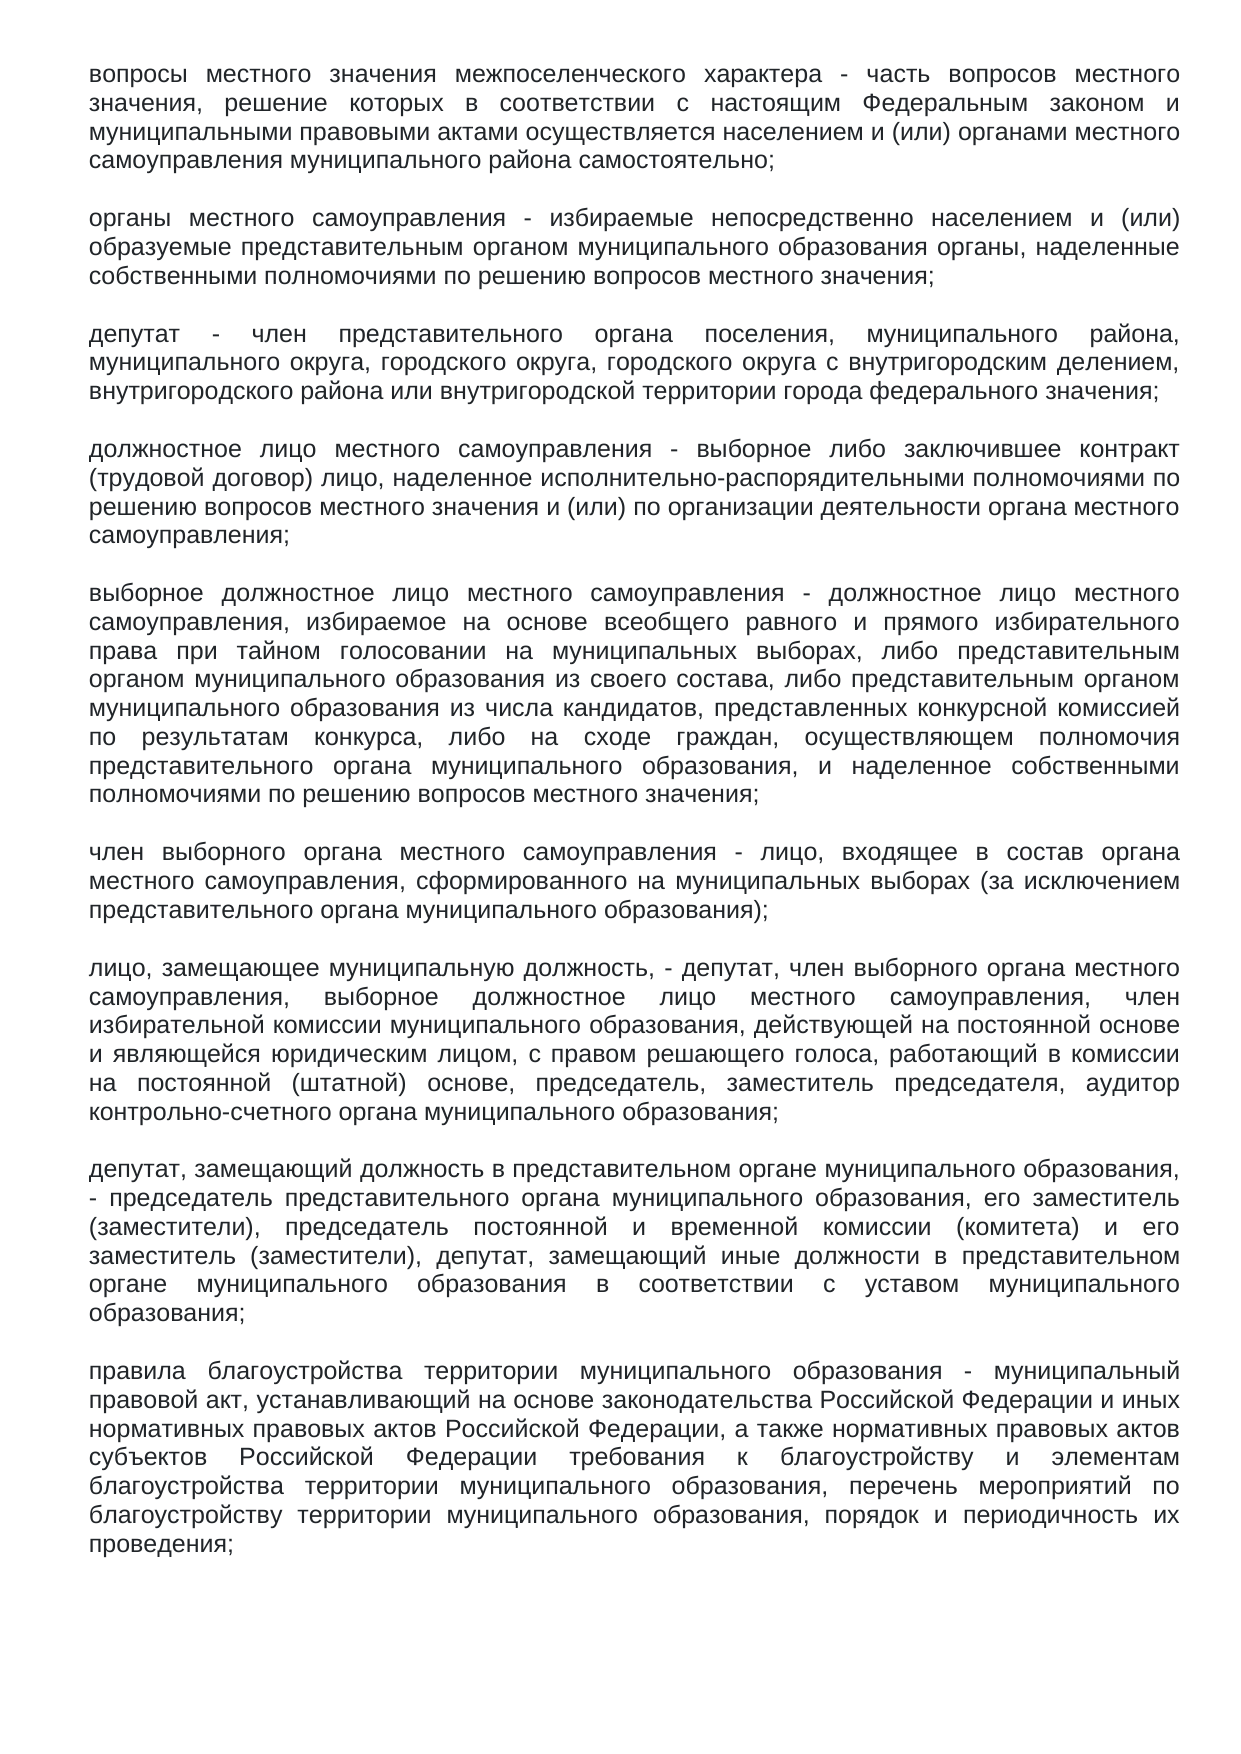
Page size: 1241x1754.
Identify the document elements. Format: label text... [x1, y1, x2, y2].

text лицо, замещающее муниципальную должность, - депутат, член выборного органа местного самоуправления, выборное должностное лицо местного самоуправления, член избирательной комиссии муниципального образования, действующей на постоянной основе и являющейся юридическим лицом, с правом решающего голоса, работающий в комиссии на постоянной (штатной) основе, председатель, заместитель председателя, аудитор контрольно-счетного органа муниципального образования; [89, 953, 1181, 1125]
text выборное должностное лицо местного самоуправления - должностное лицо местного самоуправления, избираемое на основе всеобщего равного и прямого избирательного права при тайном голосовании на муниципальных выборах, либо представительным органом муниципального образования из своего состава, либо представительным органом муниципального образования из числа кандидатов, представленных конкурсной комиссией по результатам конкурса, либо на сходе граждан, осуществляющем полномочия представительного органа муниципального образования, и наделенное собственными полномочиями по решению вопросов местного значения; [89, 578, 1181, 808]
text депутат - член представительного органа поселения, муниципального района, муниципального округа, городского округа, городского округа с внутригородским делением, внутригородского района или внутригородской территории города федерального значения; [89, 319, 1181, 405]
text депутат, замещающий должность в представительном органе муниципального образования, - председатель представительного органа муниципального образования, его заместитель (заместители), председатель постоянной и временной комиссии (комитета) и его заместитель (заместители), депутат, замещающий иные должности в представительном органе муниципального образования в соответствии с уставом муниципального образования; [89, 1154, 1181, 1327]
text должностное лицо местного самоуправления - выборное либо заключившее контракт (трудовой договор) лицо, наделенное исполнительно-распорядительными полномочиями по решению вопросов местного значения и (или) по организации деятельности органа местного самоуправления; [89, 434, 1181, 549]
text органы местного самоуправления - избираемые непосредственно населением и (или) образуемые представительным органом муниципального образования органы, наделенные собственными полномочиями по решению вопросов местного значения; [89, 203, 1181, 289]
text член выборного органа местного самоуправления - лицо, входящее в состав органа местного самоуправления, сформированного на муниципальных выборах (за исключением представительного органа муниципального образования); [89, 837, 1181, 924]
text вопросы местного значения межпоселенческого характера - часть вопросов местного значения, решение которых в соответствии с настоящим Федеральным законом и муниципальными правовыми актами осуществляется населением и (или) органами местного самоуправления муниципального района самостоятельно; [89, 59, 1181, 174]
text правила благоустройства территории муниципального образования - муниципальный правовой акт, устанавливающий на основе законодательства Российской Федерации и иных нормативных правовых актов Российской Федерации, а также нормативных правовых актов субъектов Российской Федерации требования к благоустройству и элементам благоустройства территории муниципального образования, перечень мероприятий по благоустройству территории муниципального образования, порядок и периодичность их проведения; [89, 1356, 1181, 1557]
